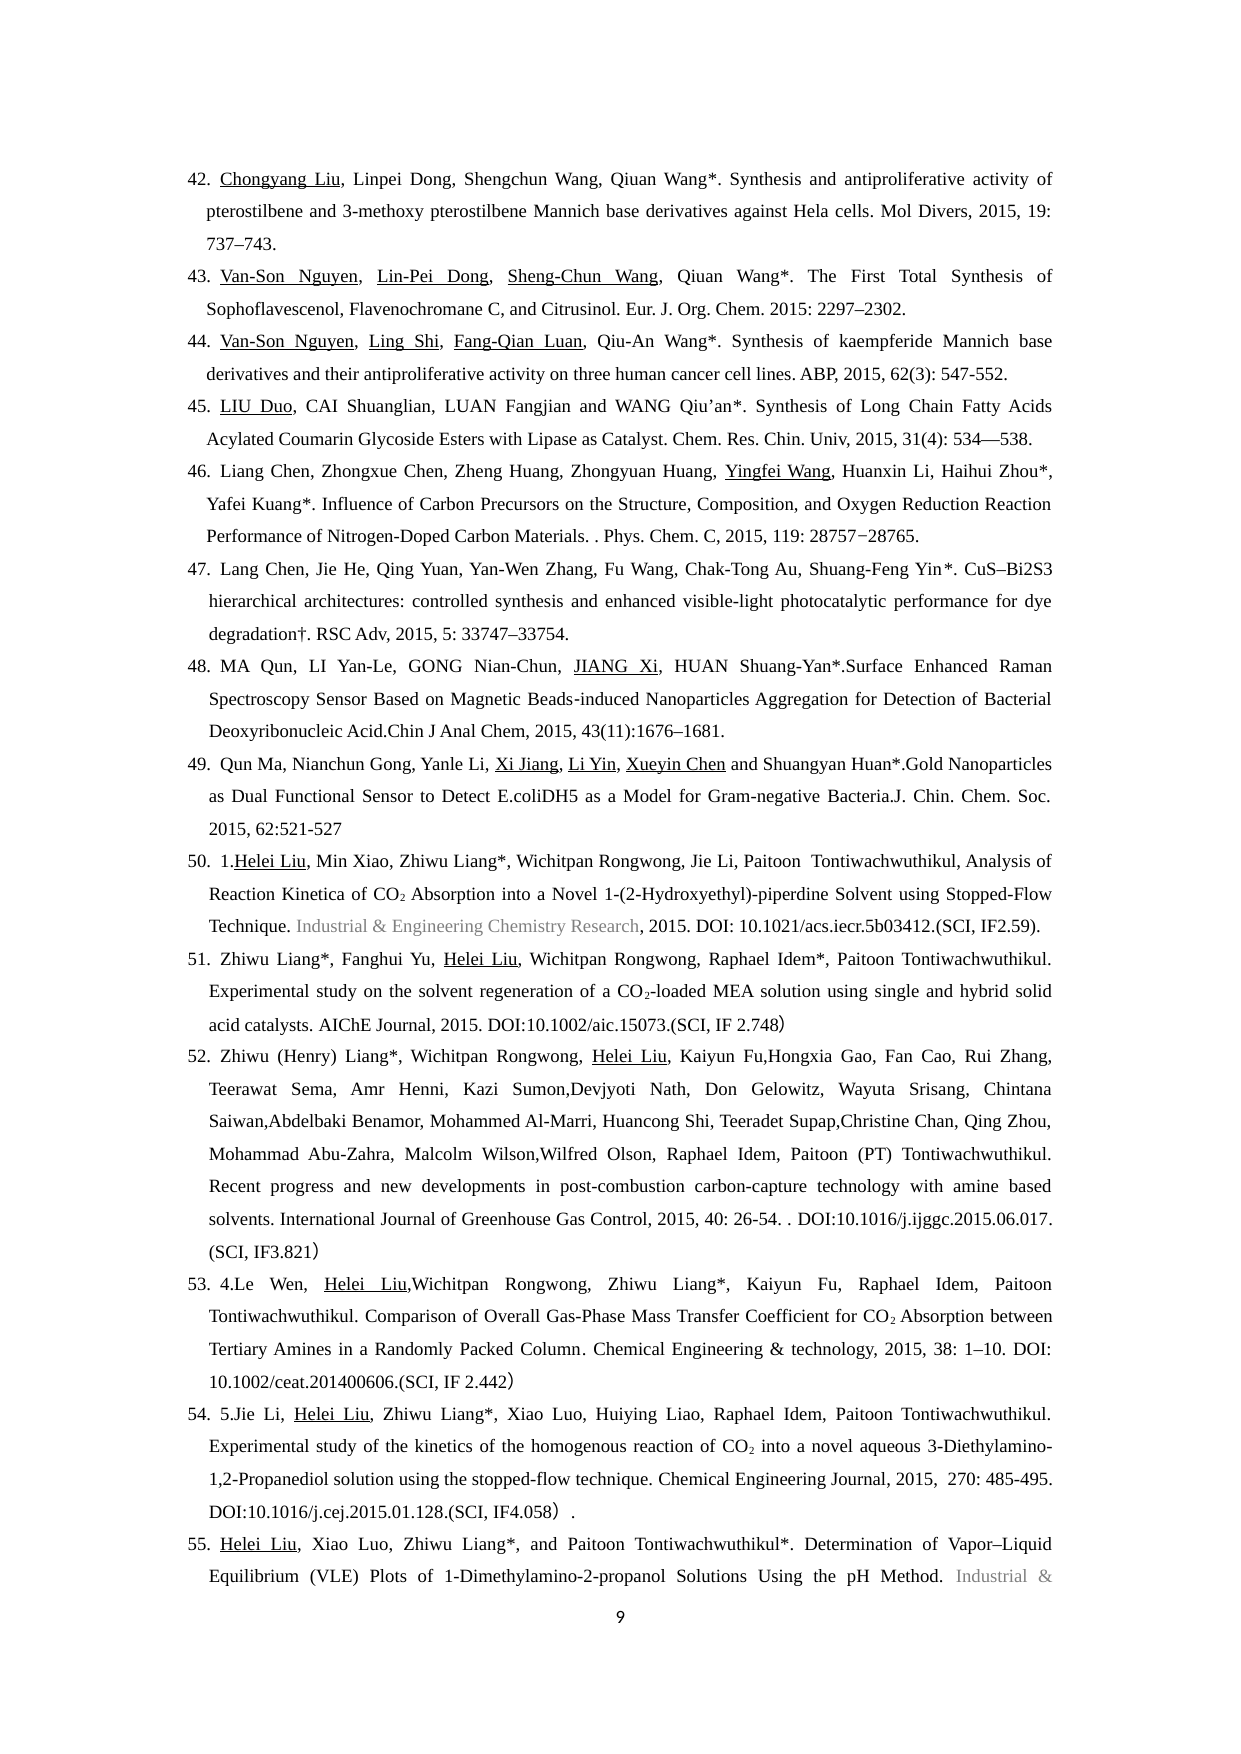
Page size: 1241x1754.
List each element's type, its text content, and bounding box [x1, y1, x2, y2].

list Zhiwu Liang*, Fanghui Yu, Helei Liu, Wichitpan Rongwong, Raphael Idem*, Paitoon Tontiwachwuthikul. Experimental study on the solvent regeneration of a CO2-loaded MEA solution using single and hybrid solid acid catalysts. AIChE Journal, 2015. DOI:10.1002/aic.15073.(SCI, IF 2.748） [187, 942, 1053, 1039]
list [187, 1527, 1053, 1592]
list Liang Chen, Zhongxue Chen, Zheng Huang, Zhongyuan Huang, Yingfei Wang, Huanxin Li, Haihui Zhou*, Yafei Kuang*. Influence of Carbon Precursors on the Structure, Composition, and Oxygen Reduction Reaction Performance of Nitrogen-Doped Carbon Materials. . Phys. Chem. C, 2015, 119: 28757−28765. [187, 454, 1053, 552]
list Zhiwu (Henry) Liang*, Wichitpan Rongwong, Helei Liu, Kaiyun Fu,Hongxia Gao, Fan Cao, Rui Zhang, Teerawat Sema, Amr Henni, Kazi Sumon,Devjyoti Nath, Don Gelowitz, Wayuta Srisang, Chintana Saiwan,Abdelbaki Benamor, Mohammed Al-Marri, Huancong Shi, Teeradet Supap,Christine Chan, Qing Zhou, Mohammad Abu-Zahra, Malcolm Wilson,Wilfred Olson, Raphael Idem, Paitoon (PT) Tontiwachwuthikul. Recent progress and new developments in post-combustion carbon-capture technology with amine based solvents. International Journal of Greenhouse Gas Control, 2015, 40: 26-54. . DOI:10.1016/j.ijggc.2015.06.017.(SCI, IF3.821） [187, 1039, 1053, 1267]
list 5.Jie Li, Helei Liu, Zhiwu Liang*, Xiao Luo, Huiying Liao, Raphael Idem, Paitoon Tontiwachwuthikul. Experimental study of the kinetics of the homogenous reaction of CO2 into a novel aqueous 3-Diethylamino-1,2-Propanediol solution using the stopped-flow technique. Chemical Engineering Journal, 2015, 270: 485-495. DOI:10.1016/j.cej.2015.01.128.(SCI, IF4.058）. [187, 1397, 1053, 1527]
list Qun Ma, Nianchun Gong, Yanle Li, Xi Jiang, Li Yin, Xueyin Chen and Shuangyan Huan*.Gold Nanoparticles as Dual Functional Sensor to Detect E.coliDH5 as a Model for Gram-negative Bacteria.J. Chin. Chem. Soc. 2015, 62:521-527 [187, 747, 1053, 844]
list Chongyang Liu, Linpei Dong, Shengchun Wang, Qiuan Wang*. Synthesis and antiproliferative activity of pterostilbene and 3-methoxy pterostilbene Mannich base derivatives against Hela cells. Mol Divers, 2015, 19: 737–743. [187, 162, 1053, 259]
list LIU Duo, CAI Shuanglian, LUAN Fangjian and WANG Qiu’an*. Synthesis of Long Chain Fatty Acids Acylated Coumarin Glycoside Esters with Lipase as Catalyst. Chem. Res. Chin. Univ, 2015, 31(4): 534―538. [187, 389, 1053, 454]
list 1.Helei Liu, Min Xiao, Zhiwu Liang*, Wichitpan Rongwong, Jie Li, Paitoon Tontiwachwuthikul, Analysis of Reaction Kinetica of CO2 Absorption into a Novel 1-(2-Hydroxyethyl)-piperdine Solvent using Stopped-Flow Technique. Industrial & Engineering Chemistry Research, 2015. DOI: 10.1021/acs.iecr.5b03412.(SCI, IF2.59). [187, 844, 1053, 942]
list Van-Son Nguyen, Lin-Pei Dong, Sheng-Chun Wang, Qiuan Wang*. The First Total Synthesis of Sophoflavescenol, Flavenochromane C, and Citrusinol. Eur. J. Org. Chem. 2015: 2297–2302. [187, 259, 1053, 324]
list Van-Son Nguyen, Ling Shi, Fang-Qian Luan, Qiu-An Wang*. Synthesis of kaempferide Mannich base derivatives and their antiproliferative activity on three human cancer cell lines. ABP, 2015, 62(3): 547-552. [187, 324, 1053, 389]
list Lang Chen, Jie He, Qing Yuan, Yan-Wen Zhang, Fu Wang, Chak-Tong Au, Shuang-Feng Yin*. CuS–Bi2S3 hierarchical architectures: controlled synthesis and enhanced visible-light photocatalytic performance for dye degradation†. RSC Adv, 2015, 5: 33747–33754. [187, 552, 1053, 649]
list 4.Le Wen, Helei Liu,Wichitpan Rongwong, Zhiwu Liang*, Kaiyun Fu, Raphael Idem, Paitoon Tontiwachwuthikul. Comparison of Overall Gas-Phase Mass Transfer Coefficient for CO2 Absorption between Tertiary Amines in a Randomly Packed Column. Chemical Engineering & technology, 2015, 38: 1–10. DOI: 10.1002/ceat.201400606.(SCI, IF 2.442） [187, 1267, 1053, 1397]
list MA Qun, LI Yan-Le, GONG Nian-Chun, JIANG Xi, HUAN Shuang-Yan*.Surface Enhanced Raman Spectroscopy Sensor Based on Magnetic Beads‐induced Nanoparticles Aggregation for Detection of Bacterial Deoxyribonucleic Acid.Chin J Anal Chem, 2015, 43(11):1676–1681. [187, 649, 1053, 747]
